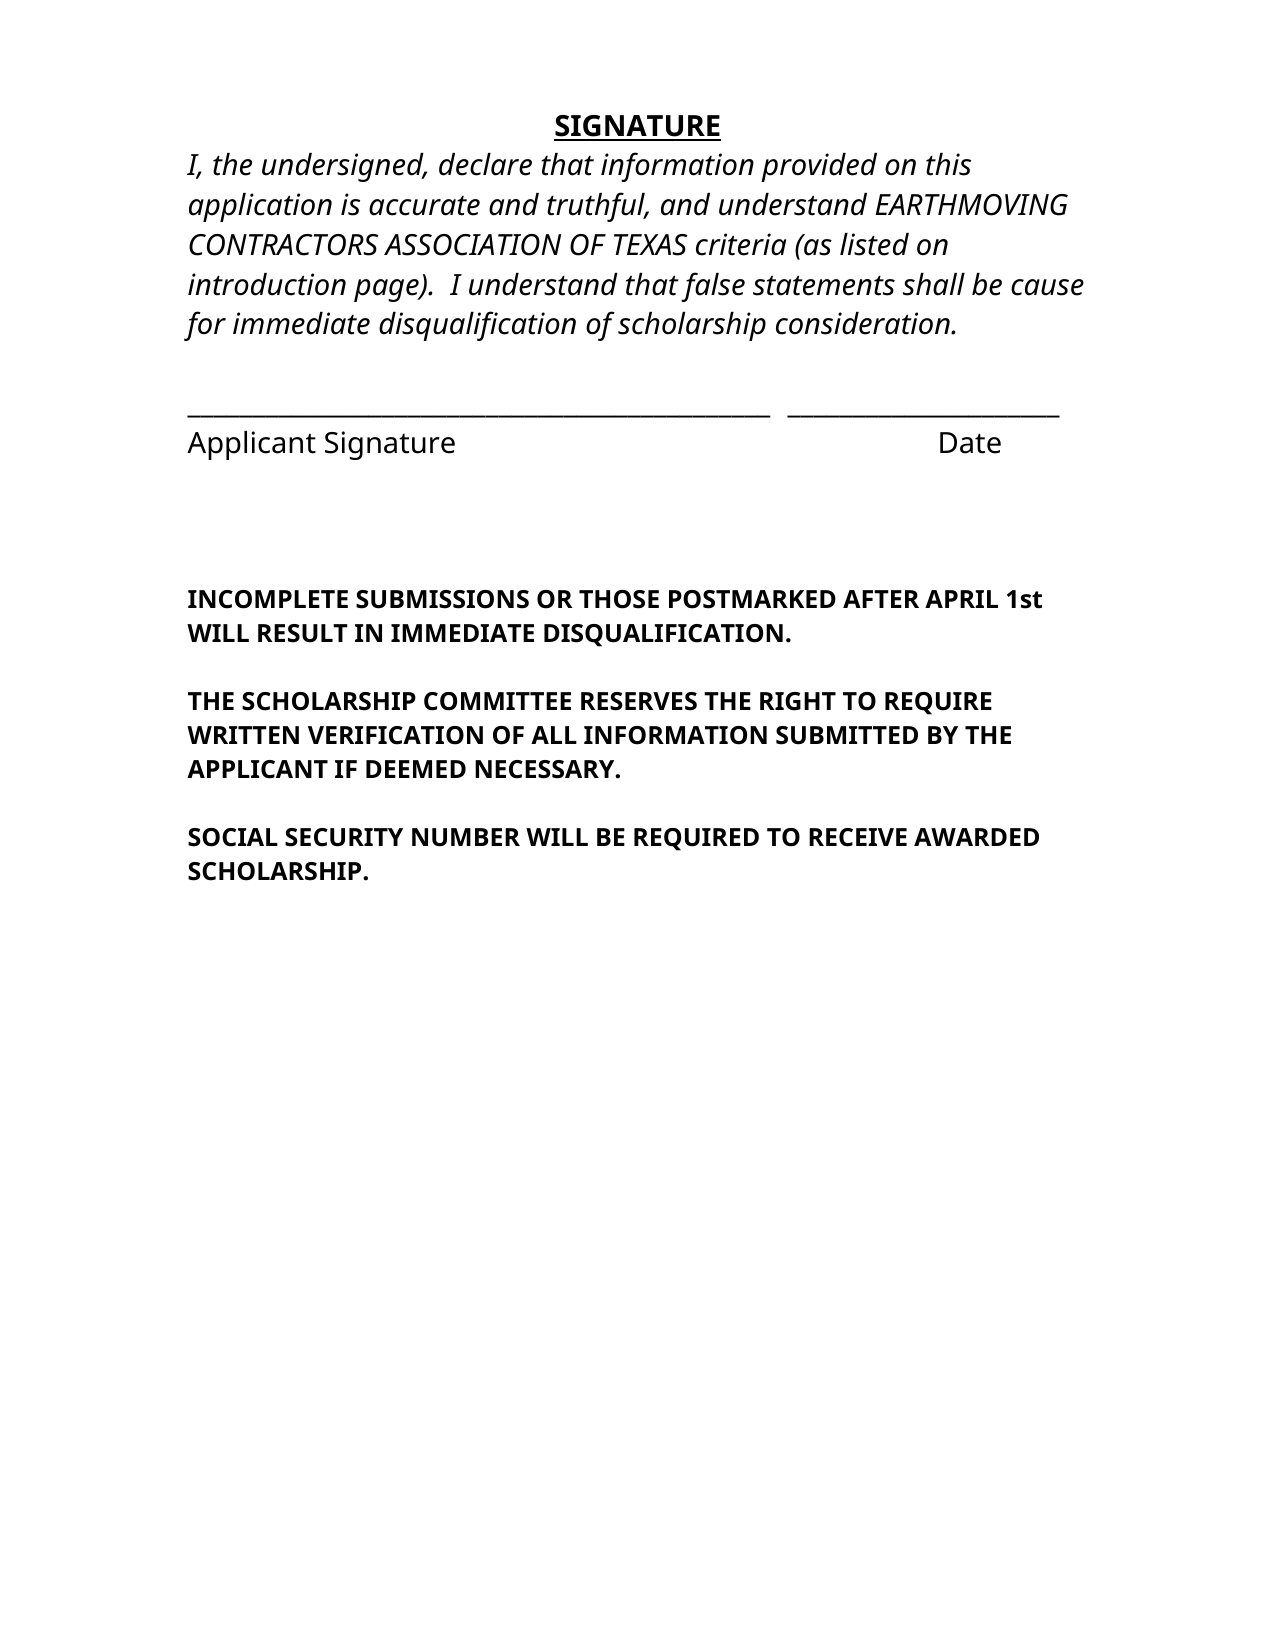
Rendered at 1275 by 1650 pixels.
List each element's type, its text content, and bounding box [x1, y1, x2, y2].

text I, the undersigned, declare that information provided on this application is accurate and truthful, and understand EARTHMOVING CONTRACTORS ASSOCIATION OF TEXAS criteria (as listed on introduction page). I understand that false statements shall be cause for immediate disqualification of scholarship consideration. [187, 145, 1087, 343]
text SIGNATURE [187, 105, 1087, 145]
text Applicant Signature Date [187, 422, 1087, 462]
text SOCIAL SECURITY NUMBER WILL BE REQUIRED TO RECEIVE AWARDED SCHOLARSHIP. [187, 820, 1087, 888]
text INCOMPLETE SUBMISSIONS OR THOSE POSTMARKED AFTER APRIL 1st WILL RESULT IN IMMEDIATE DISQUALIFICATION. [187, 581, 1087, 649]
text THE SCHOLARSHIP COMMITTEE RESERVES THE RIGHT TO REQUIRE WRITTEN VERIFICATION OF ALL INFORMATION SUBMITTED BY THE APPLICANT IF DEEMED NECESSARY. [187, 683, 1087, 786]
text _____________________________________________ _____________________ [187, 383, 1087, 422]
